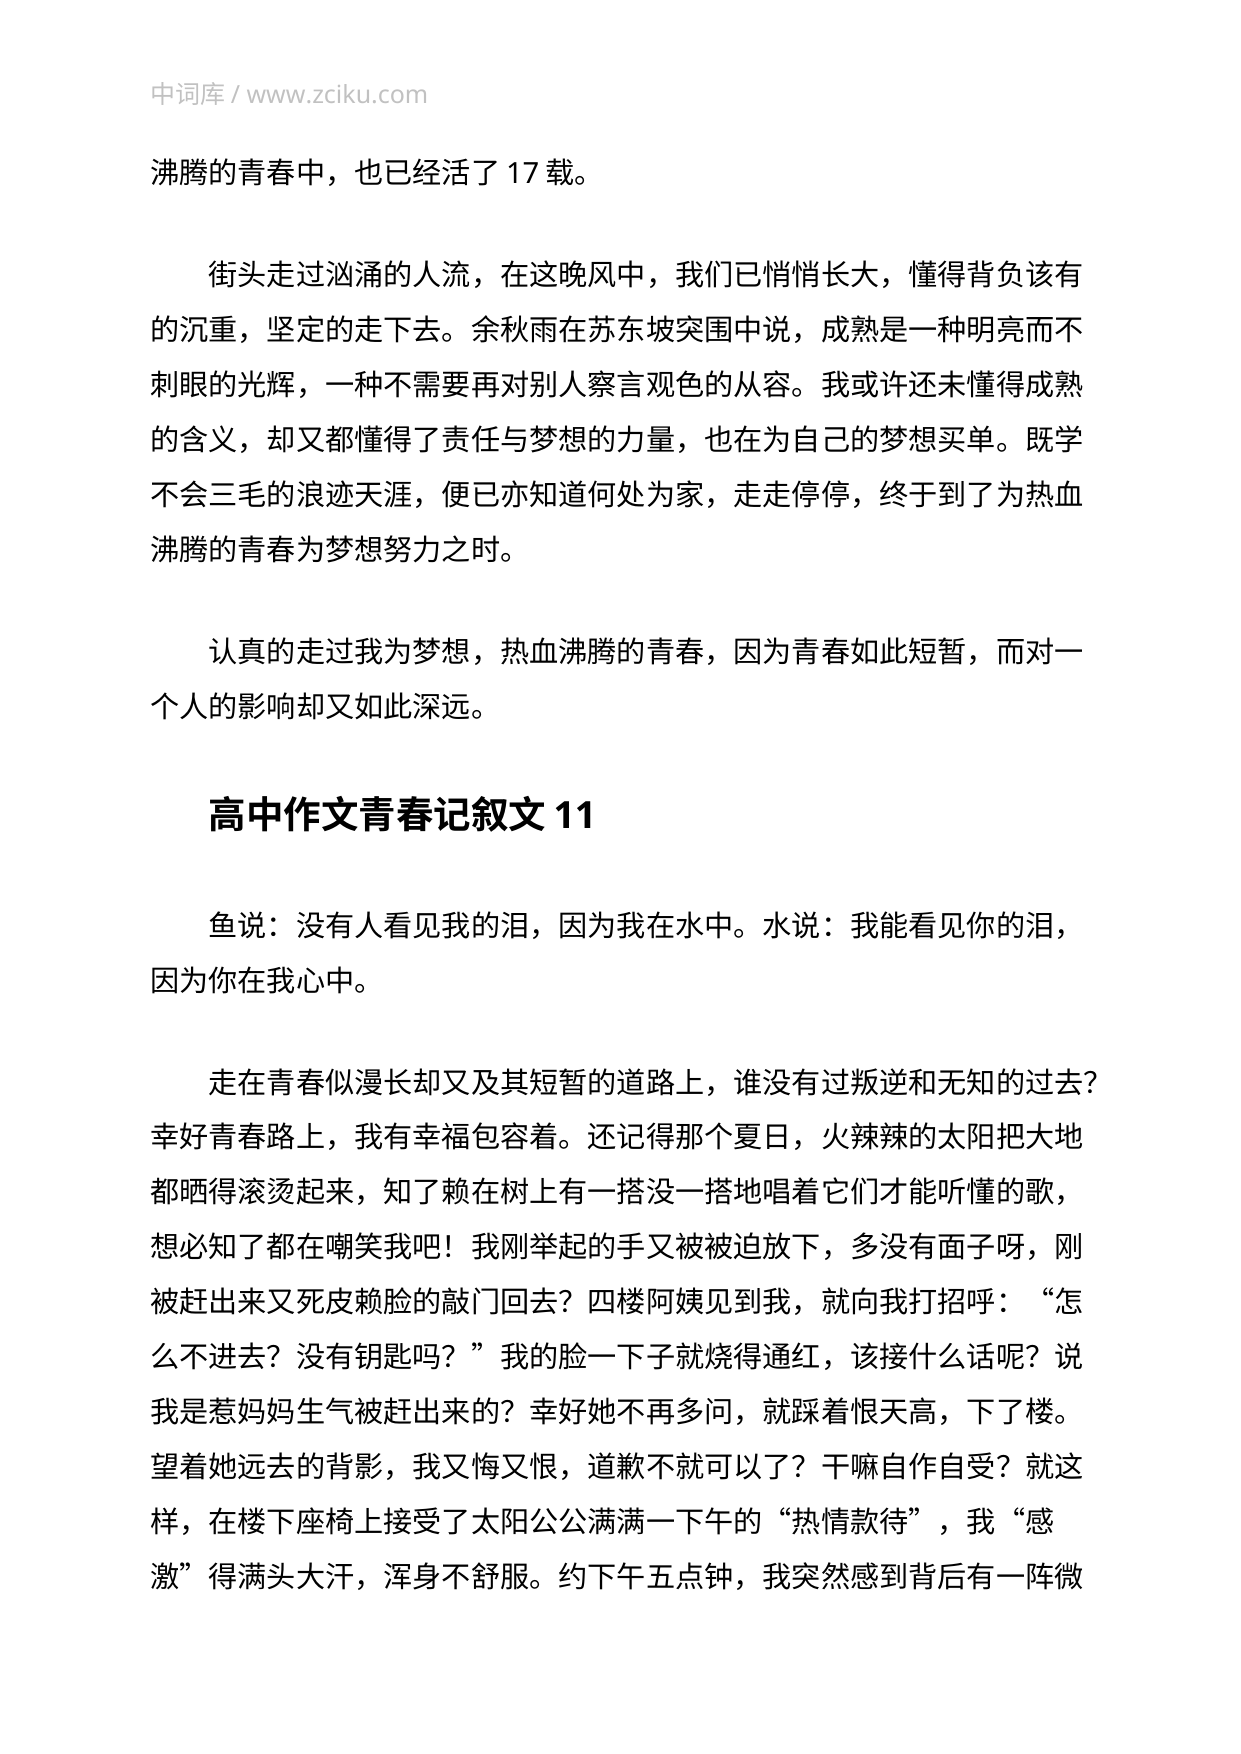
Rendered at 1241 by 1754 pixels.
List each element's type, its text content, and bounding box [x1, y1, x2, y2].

text 高中作文青春记叙文11 [150, 785, 1090, 839]
text 认真的走过我为梦想，热血沸腾的青春，因为青春如此短暂，而对一个人的影响却又如此深远。 [150, 628, 1090, 725]
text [150, 1059, 1090, 1596]
text 街头走过汹涌的人流，在这晚风中，我们已悄悄长大，懂得背负该有的沉重，坚定的走下去。余秋雨在苏东坡突围中说，成熟是一种明亮而不刺眼的光辉，一种不需要再对别人察言观色的从容。我或许还未懂得成熟的含义，却又都懂得了责任与梦想的力量，也在为自己的梦想买单。既学不会三毛的浪迹天涯，便已亦知道何处为家，走走停停，终于到了为热血沸腾的青春为梦想努力之时。 [150, 252, 1090, 569]
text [150, 150, 1090, 192]
text 鱼说：没有人看见我的泪，因为我在水中。水说：我能看见你的泪，因为你在我心中。 [150, 902, 1090, 1000]
